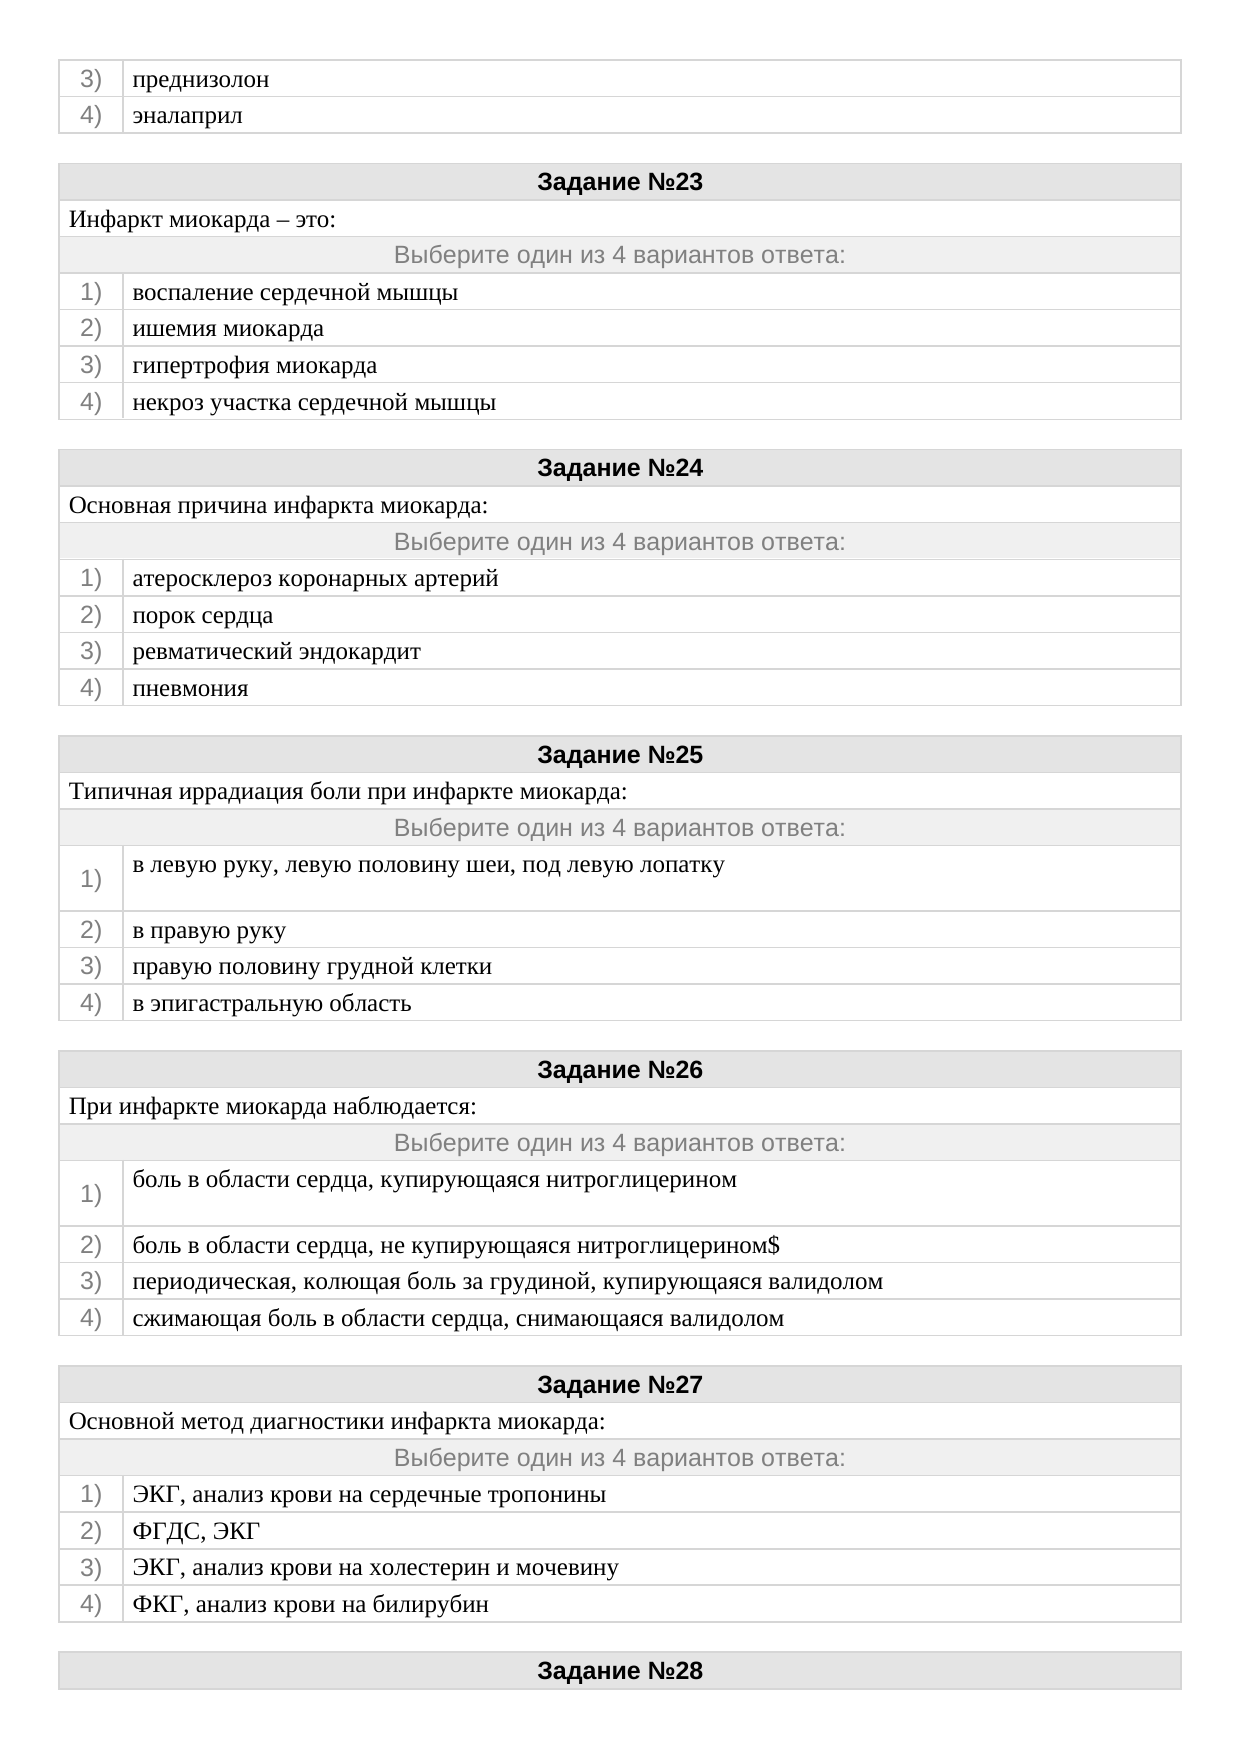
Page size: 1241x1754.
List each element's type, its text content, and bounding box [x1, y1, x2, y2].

table_cell ЭКГ, анализ крови на сердечные тропонины [124, 1476, 1180, 1511]
table_cell При инфаркте миокарда наблюдается: [60, 1088, 1180, 1123]
table_cell ревматический эндокардит [124, 633, 1180, 668]
table_cell 4) [60, 1300, 122, 1335]
table_cell ФКГ, анализ крови на билирубин [124, 1586, 1180, 1621]
table_cell 2) [60, 597, 122, 632]
table_cell ишемия миокарда [124, 310, 1180, 345]
table_cell в левую руку, левую половину шеи, под левую лопатку [124, 846, 1180, 910]
table_cell 4) [60, 97, 122, 132]
table_cell в эпигастральную область [124, 985, 1180, 1020]
table_cell Инфаркт миокарда – это: [60, 201, 1180, 236]
table_cell 3) [60, 347, 122, 382]
table_header Задание №25 [60, 737, 1180, 772]
table_cell 3) [60, 633, 122, 668]
table_cell Выберите один из 4 вариантов ответа: [60, 1125, 1180, 1160]
table_cell 4) [60, 985, 122, 1020]
table_header Задание №28 [60, 1653, 1180, 1688]
table_cell 1) [60, 1476, 122, 1511]
table_cell некроз участка сердечной мышцы [124, 383, 1180, 418]
table_cell боль в области сердца, купирующаяся нитроглицерином [124, 1161, 1180, 1225]
table_cell 4) [60, 1586, 122, 1621]
table_cell Выберите один из 4 вариантов ответа: [60, 237, 1180, 272]
table_header Задание №23 [60, 164, 1180, 199]
table_cell Типичная иррадиация боли при инфаркте миокарда: [60, 773, 1180, 808]
table_cell 3) [60, 948, 122, 983]
table_cell 3) [60, 61, 122, 96]
table_cell порок сердца [124, 597, 1180, 632]
table_cell правую половину грудной клетки [124, 948, 1180, 983]
table_cell 3) [60, 1263, 122, 1298]
table_header Задание №27 [60, 1367, 1180, 1402]
table_cell эналаприл [124, 97, 1180, 132]
table_cell 1) [60, 274, 122, 309]
table_cell 4) [60, 383, 122, 418]
table_cell ЭКГ, анализ крови на холестерин и мочевину [124, 1550, 1180, 1584]
table_cell пневмония [124, 670, 1180, 705]
table_cell в правую руку [124, 912, 1180, 947]
table_cell Выберите один из 4 вариантов ответа: [60, 1440, 1180, 1475]
table_cell Основной метод диагностики инфаркта миокарда: [60, 1403, 1180, 1438]
table_cell периодическая, колющая боль за грудиной, купирующаяся валидолом [124, 1263, 1180, 1298]
table_cell сжимающая боль в области сердца, снимающаяся валидолом [124, 1300, 1180, 1335]
table_cell воспаление сердечной мышцы [124, 274, 1180, 309]
table_cell Выберите один из 4 вариантов ответа: [60, 523, 1180, 558]
table_cell Основная причина инфаркта миокарда: [60, 487, 1180, 522]
table_cell 2) [60, 1227, 122, 1262]
table_cell 2) [60, 912, 122, 947]
table_cell боль в области сердца, не купирующаяся нитроглицерином$ [124, 1227, 1180, 1262]
table_cell 2) [60, 310, 122, 345]
table_cell 2) [60, 1513, 122, 1548]
table_header Задание №26 [60, 1052, 1180, 1087]
table_header Задание №24 [60, 450, 1180, 485]
table_cell 1) [60, 560, 122, 595]
table_cell преднизолон [124, 61, 1180, 96]
table_cell 4) [60, 670, 122, 705]
table_cell 3) [60, 1550, 122, 1584]
table_cell 1) [60, 1161, 122, 1225]
table_cell атеросклероз коронарных артерий [124, 560, 1180, 595]
table_cell 1) [60, 846, 122, 910]
table_cell гипертрофия миокарда [124, 347, 1180, 382]
table_cell ФГДС, ЭКГ [124, 1513, 1180, 1548]
table_cell Выберите один из 4 вариантов ответа: [60, 810, 1180, 845]
